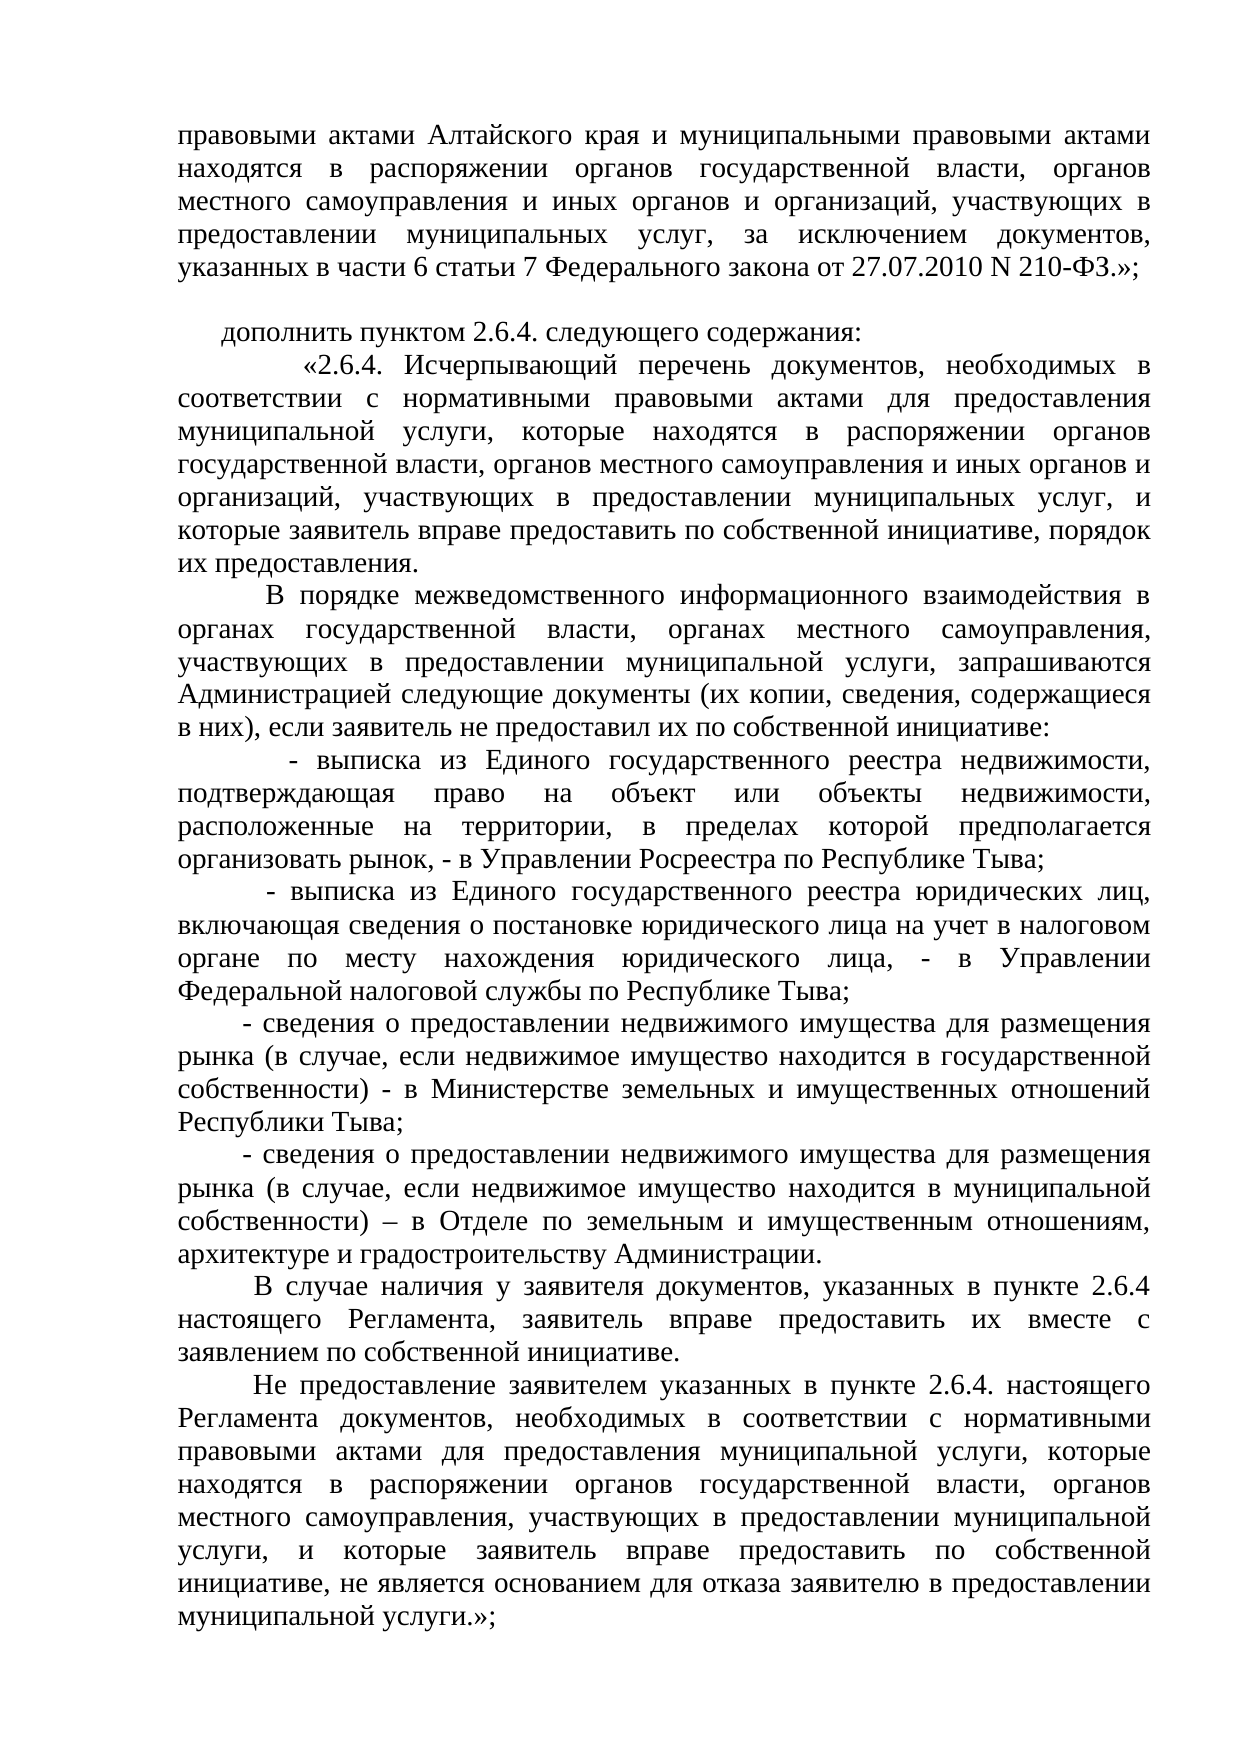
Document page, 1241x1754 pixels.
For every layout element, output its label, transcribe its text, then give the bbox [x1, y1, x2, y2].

text В порядке межведомственного информационного взаимодействия в органах государственной власти, органах местного самоуправления, участвующих в предоставлении муниципальной услуги, запрашиваются Администрацией следующие документы (их копии, сведения, содержащиеся в них), если заявитель не предоставил их по собственной инициативе: [177, 578, 1152, 743]
text дополнить пунктом 2.6.4. следующего содержания: [177, 315, 1152, 348]
text - выписка из Единого государственного реестра недвижимости, подтверждающая право на объект или объекты недвижимости, расположенные на территории, в пределах которой предполагается организовать рынок, - в Управлении Росреестра по Республике Тыва; [177, 743, 1152, 874]
text - выписка из Единого государственного реестра юридических лиц, включающая сведения о постановке юридического лица на учет в налоговом органе по месту нахождения юридического лица, - в Управлении Федеральной налоговой службы по Республике Тыва; [177, 874, 1152, 1006]
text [177, 118, 1152, 283]
text «2.6.4. Исчерпывающий перечень документов, необходимых в соответствии с нормативными правовыми актами для предоставления муниципальной услуги, которые находятся в распоряжении органов государственной власти, органов местного самоуправления и иных органов и организаций, участвующих в предоставлении муниципальных услуг, и которые заявитель вправе предоставить по собственной инициативе, порядок их предоставления. [177, 348, 1152, 578]
text - сведения о предоставлении недвижимого имущества для размещения рынка (в случае, если недвижимое имущество находится в государственной собственности) - в Министерстве земельных и имущественных отношений Республики Тыва; [177, 1006, 1152, 1138]
text - сведения о предоставлении недвижимого имущества для размещения рынка (в случае, если недвижимое имущество находится в муниципальной собственности) – в Отделе по земельным и имущественным отношениям, архитектуре и градостроительству Администрации. [177, 1138, 1152, 1269]
text В случае наличия у заявителя документов, указанных в пункте 2.6.4 настоящего Регламента, заявитель вправе предоставить их вместе с заявлением по собственной инициативе. [177, 1269, 1152, 1368]
text Не предоставление заявителем указанных в пункте 2.6.4. настоящего Регламента документов, необходимых в соответствии с нормативными правовыми актами для предоставления муниципальной услуги, которые находятся в распоряжении органов государственной власти, органов местного самоуправления, участвующих в предоставлении муниципальной услуги, и которые заявитель вправе предоставить по собственной инициативе, не является основанием для отказа заявителю в предоставлении муниципальной услуги.»; [177, 1368, 1152, 1631]
